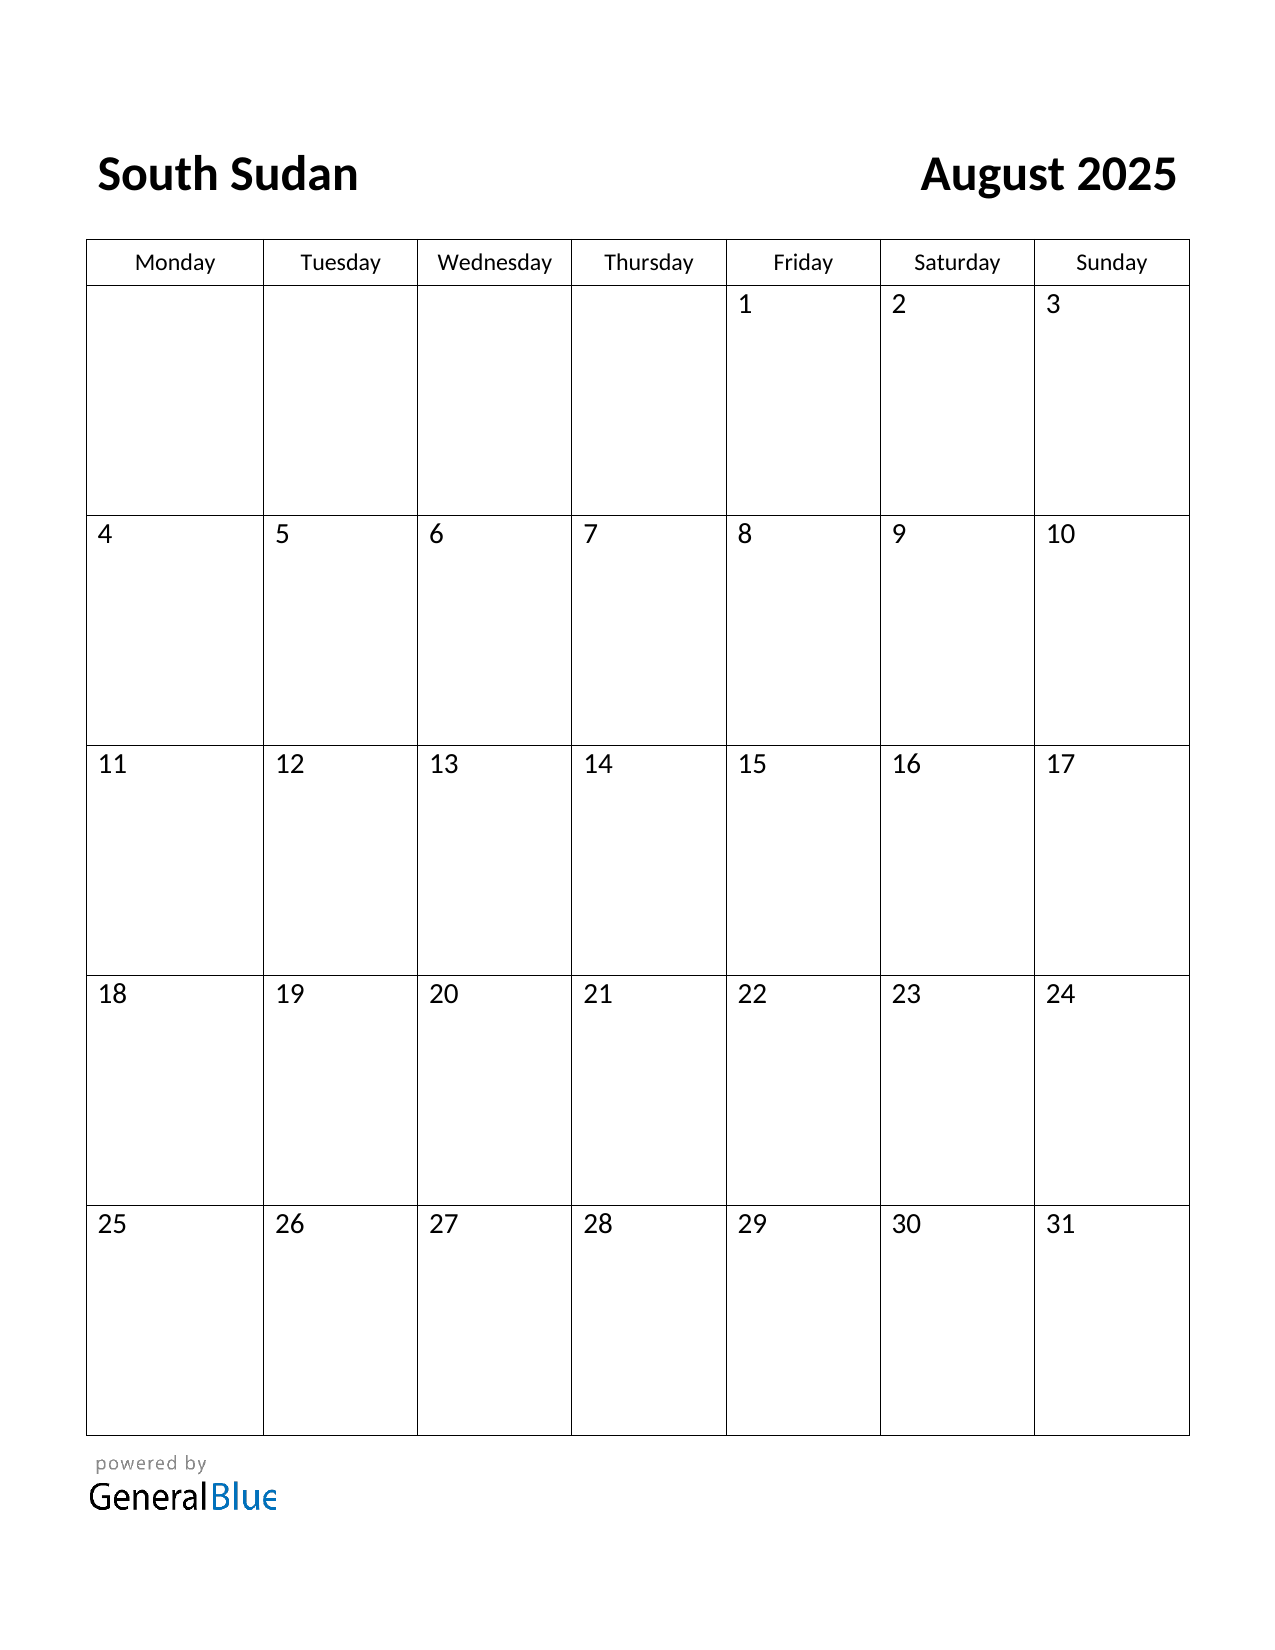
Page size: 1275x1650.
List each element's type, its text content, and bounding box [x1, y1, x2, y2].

table_cell 26 [264, 1206, 417, 1238]
table_header August 2025 [572, 105, 1189, 239]
table_cell [87, 1008, 263, 1204]
table_cell 25 [87, 1206, 263, 1238]
table_cell [881, 548, 1034, 744]
table_cell 4 [87, 516, 263, 548]
table_cell 8 [727, 516, 880, 548]
table_cell [418, 286, 571, 318]
table_cell 17 [1035, 746, 1189, 778]
table_cell [87, 318, 263, 514]
table_cell 5 [264, 516, 417, 548]
table_cell [881, 318, 1034, 514]
table_cell [87, 1238, 263, 1434]
table_cell Sunday [1035, 240, 1189, 284]
table_cell 14 [572, 746, 726, 778]
picture [88, 1452, 276, 1515]
table_cell [1035, 318, 1189, 514]
table_cell Saturday [881, 240, 1034, 284]
table_cell [418, 1238, 571, 1434]
table_cell 16 [881, 746, 1034, 778]
table_cell 1 [727, 286, 880, 318]
table_cell [87, 286, 263, 318]
table_cell 9 [881, 516, 1034, 548]
table_cell 6 [418, 516, 571, 548]
table_cell Wednesday [418, 240, 571, 284]
table_cell 13 [418, 746, 571, 778]
table_cell [418, 1008, 571, 1204]
table_cell [264, 1008, 417, 1204]
table_cell 15 [727, 746, 880, 778]
table_cell [727, 318, 880, 514]
table_cell [264, 318, 417, 514]
table_header South Sudan [86, 105, 572, 239]
table_cell [727, 1238, 880, 1434]
table_cell Thursday [572, 240, 726, 284]
table_cell [572, 318, 726, 514]
table_cell 2 [881, 286, 1034, 318]
table_cell [87, 778, 263, 974]
table_cell Tuesday [264, 240, 417, 284]
table_cell [418, 548, 571, 744]
table_cell [572, 286, 726, 318]
table_cell 11 [87, 746, 263, 778]
table_cell [418, 778, 571, 974]
table_cell [727, 1008, 880, 1204]
table_cell 21 [572, 976, 726, 1008]
table_cell [727, 778, 880, 974]
table_cell [418, 318, 571, 514]
table_cell 30 [881, 1206, 1034, 1238]
table_cell 27 [418, 1206, 571, 1238]
table_cell 28 [572, 1206, 726, 1238]
table_cell 20 [418, 976, 571, 1008]
table_cell 12 [264, 746, 417, 778]
table_cell [264, 778, 417, 974]
table_cell [264, 548, 417, 744]
table_cell [87, 548, 263, 744]
table_cell Monday [87, 240, 263, 284]
table_cell 31 [1035, 1206, 1189, 1238]
table_cell 24 [1035, 976, 1189, 1008]
table_cell [727, 548, 880, 744]
table_cell [881, 1008, 1034, 1204]
table_cell 3 [1035, 286, 1189, 318]
table_cell [572, 1008, 726, 1204]
table_cell 22 [727, 976, 880, 1008]
table_cell 19 [264, 976, 417, 1008]
table_cell Friday [727, 240, 880, 284]
table_cell [264, 286, 417, 318]
table_cell [1035, 1008, 1189, 1204]
table_cell [86, 1436, 1189, 1534]
table_cell [572, 1238, 726, 1434]
table_cell [1035, 548, 1189, 744]
table_cell 23 [881, 976, 1034, 1008]
table_cell [1035, 778, 1189, 974]
table_cell 10 [1035, 516, 1189, 548]
table_cell [572, 778, 726, 974]
table_cell 7 [572, 516, 726, 548]
table_cell [572, 548, 726, 744]
table_cell [264, 1238, 417, 1434]
table_cell [1035, 1238, 1189, 1434]
table_cell 29 [727, 1206, 880, 1238]
table_cell [881, 778, 1034, 974]
table_cell 18 [87, 976, 263, 1008]
table_cell [881, 1238, 1034, 1434]
